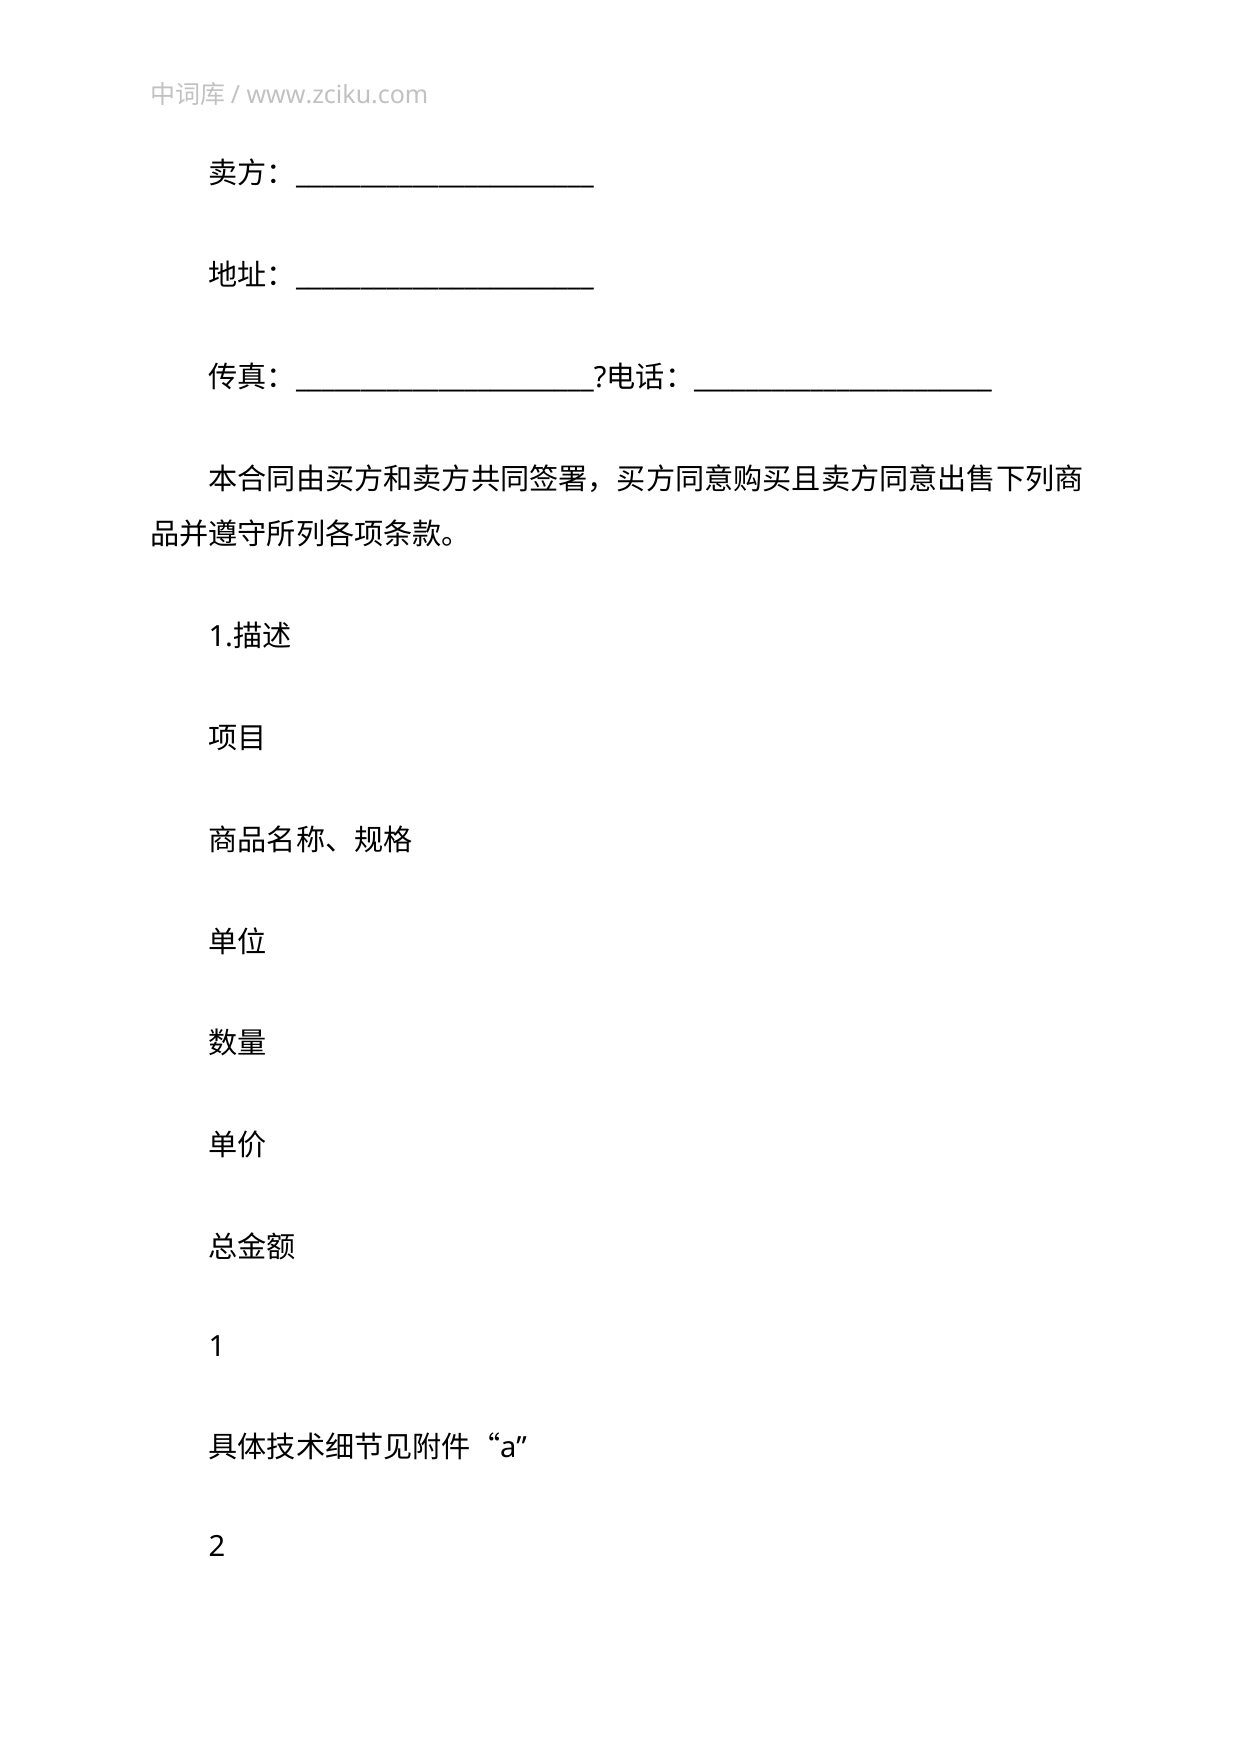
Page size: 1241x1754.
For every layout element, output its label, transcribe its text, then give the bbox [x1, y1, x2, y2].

text 具体技术细节见附件“a” [150, 1424, 1090, 1466]
text 地址：_______________________ [150, 252, 1090, 294]
text 数量 [150, 1020, 1090, 1062]
text 项目 [150, 714, 1090, 757]
text 总金额 [150, 1223, 1090, 1266]
text 单价 [150, 1122, 1090, 1164]
text 1 [150, 1325, 1090, 1365]
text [150, 354, 1090, 396]
text 1.描述 [150, 613, 1090, 655]
text 单位 [150, 918, 1090, 960]
text 本合同由买方和卖方共同签署，买方同意购买且卖方同意出售下列商品并遵守所列各项条款。 [150, 456, 1090, 553]
text 商品名称、规格 [150, 816, 1090, 859]
text 卖方：_______________________ [150, 150, 1090, 192]
text 2 [150, 1526, 1090, 1565]
